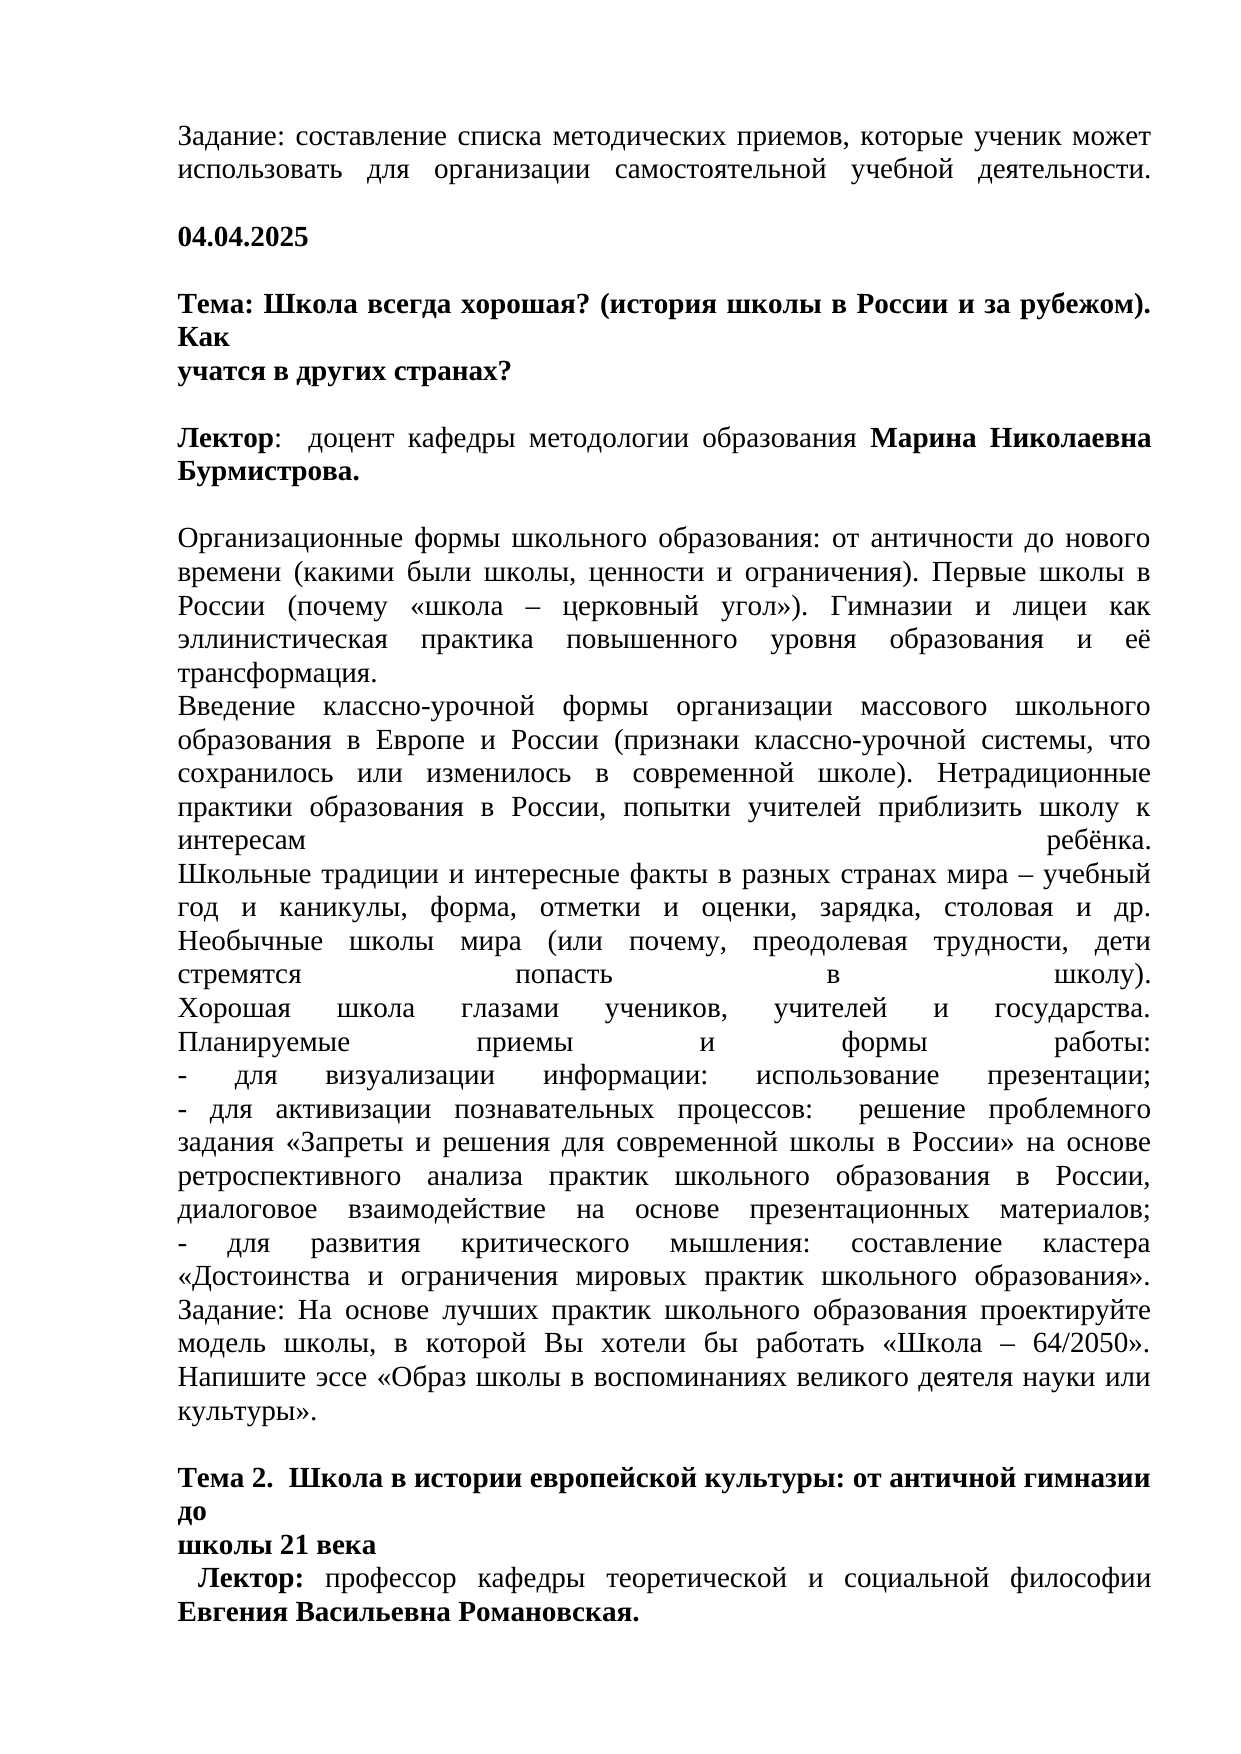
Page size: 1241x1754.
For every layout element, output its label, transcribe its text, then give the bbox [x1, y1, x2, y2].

text Лектор: доцент кафедры методологии образования Марина Николаевна Бурмистрова. [177, 420, 1152, 487]
text Тема: Школа всегда хорошая? (история школы в России и за рубежом). Как учатся в других странах? [177, 252, 1152, 386]
text Организационные формы школьного образования: от античности до нового времени (какими были школы, ценности и ограничения). Первые школы в России (почему «школа – церковный угол»). Гимназии и лицеи как эллинистическая практика повышенного уровня образования и её трансформация. Введение классно-урочной формы организации массового школьного образования в Европе и России (признаки классно-урочной системы, что сохранилось или изменилось в современной школе). Нетрадиционные практики образования в России, попытки учителей приблизить школу к интересам ребёнка. Школьные традиции и интересные факты в разных странах мира – учебный год и каникулы, форма, отметки и оценки, зарядка, столовая и др. Необычные школы мира (или почему, преодолевая трудности, дети стремятся попасть в школу). Хорошая школа глазами учеников, учителей и государства. Планируемые приемы и формы работы: - для визуализации информации: использование презентации; - для активизации познавательных процессов: решение проблемного задания «Запреты и решения для современной школы в России» на основе ретроспективного анализа практик школьного образования в России, диалоговое взаимодействие на основе презентационных материалов; - для развития критического мышления: составление кластера «Достоинства и ограничения мировых практик школьного образования». Задание: На основе лучших практик школьного образования проектируйте модель школы, в которой Вы хотели бы работать «Школа – 64/2050». Напишите эссе «Образ школы в воспоминаниях великого деятеля науки или культуры». [177, 521, 1152, 1426]
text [177, 118, 1152, 252]
text Лектор: профессор кафедры теоретической и социальной философии Евгения Васильевна Романовская. [177, 1560, 1152, 1627]
text Тема 2. Школа в истории европейской культуры: от античной гимназии до школы 21 века [177, 1460, 1152, 1560]
